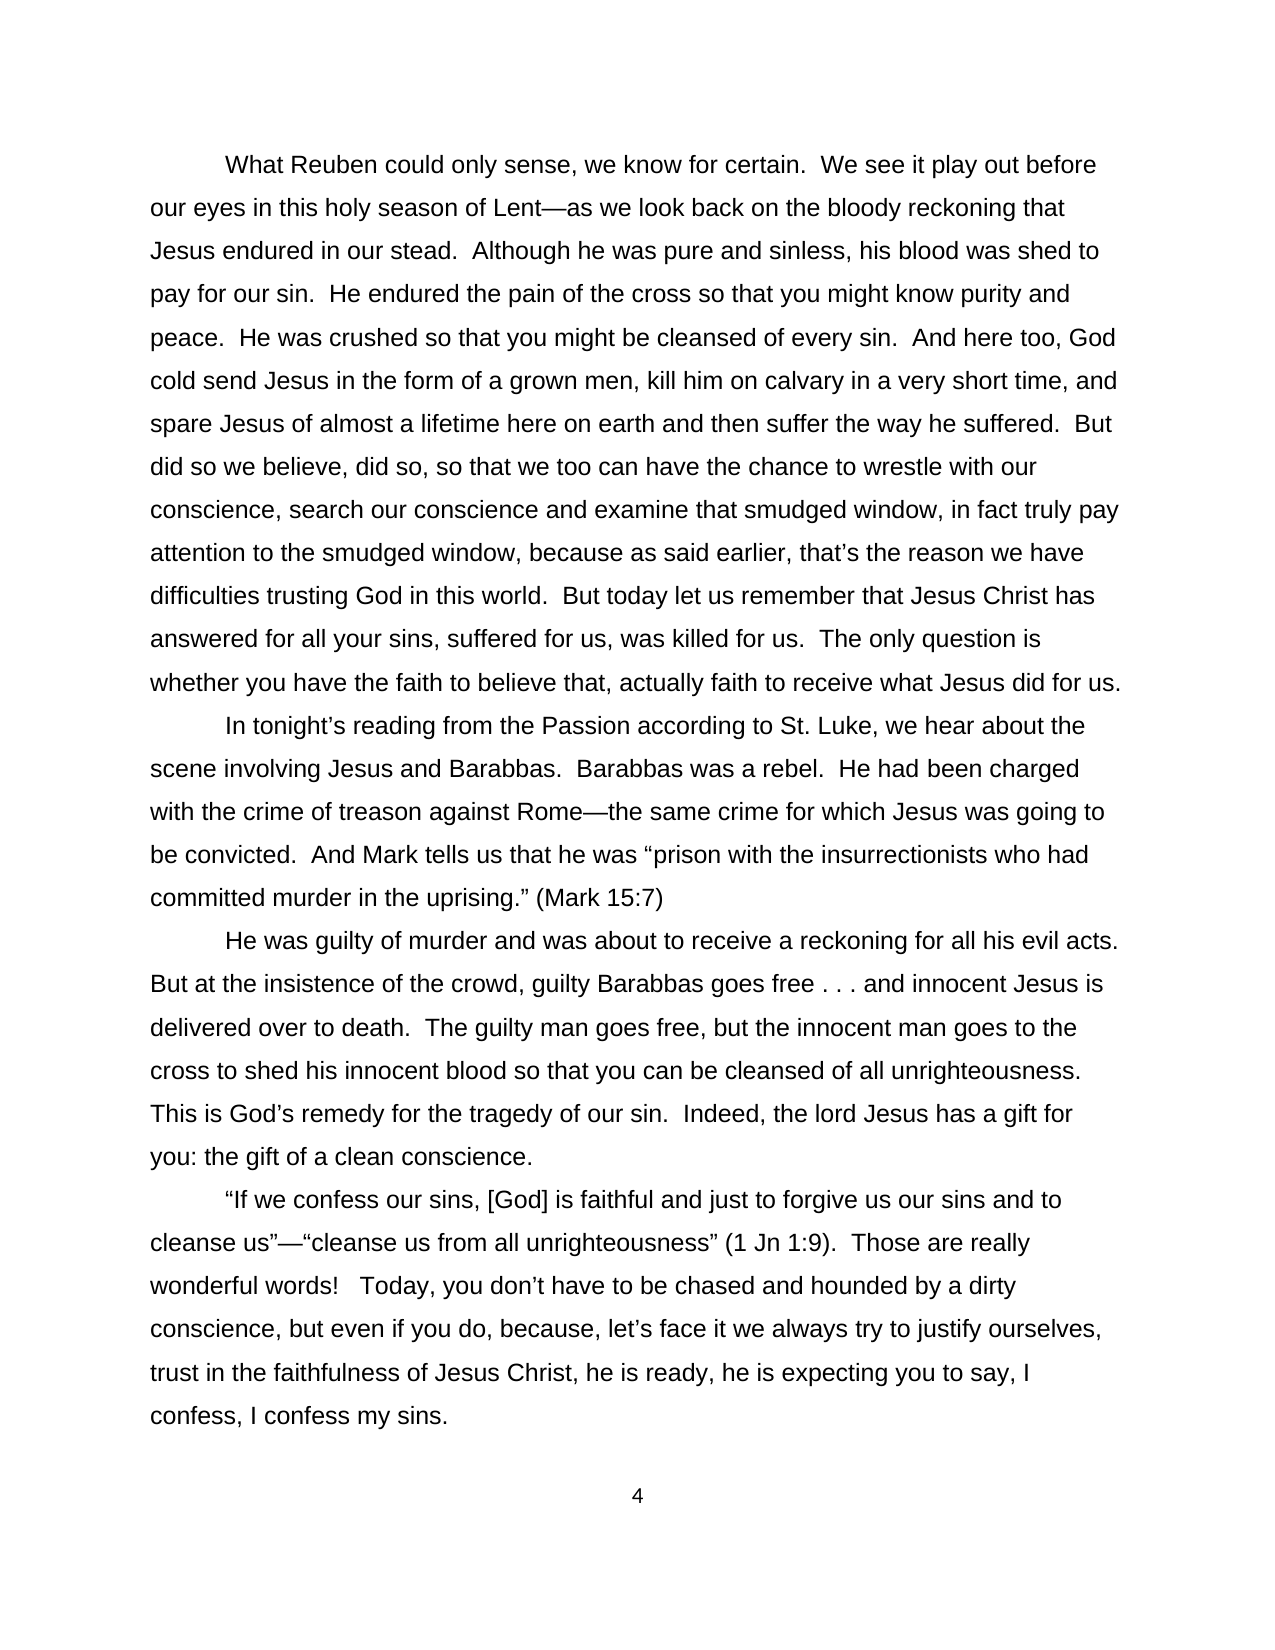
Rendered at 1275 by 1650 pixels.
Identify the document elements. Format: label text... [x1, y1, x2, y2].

text He was guilty of murder and was about to receive a reckoning for all his evil acts. But at the insistence of the crowd, guilty Barabbas goes free . . . and innocent Jesus is delivered over to death. The guilty man goes free, but the innocent man goes to the cross to shed his innocent blood so that you can be cleansed of all unrighteousness. This is God’s remedy for the tragedy of our sin. Indeed, the lord Jesus has a gift for you: the gift of a clean conscience. [150, 926, 1125, 1171]
text What Reuben could only sense, we know for certain. We see it play out before our eyes in this holy season of Lent—as we look back on the bloody reckoning that Jesus endured in our stead. Although he was pure and sinless, his blood was shed to pay for our sin. He endured the pain of the cross so that you might know purity and peace. He was crushed so that you might be cleansed of every sin. And here too, God cold send Jesus in the form of a grown men, kill him on calvary in a very short time, and spare Jesus of almost a lifetime here on earth and then suffer the way he suffered. But did so we believe, did so, so that we too can have the chance to wrestle with our conscience, search our conscience and examine that smudged window, in fact truly pay attention to the smudged window, because as said earlier, that’s the reason we have difficulties trusting God in this world. But today let us remember that Jesus Christ has answered for all your sins, suffered for us, was killed for us. The only question is whether you have the faith to believe that, actually faith to receive what Jesus did for us. [150, 150, 1125, 696]
text In tonight’s reading from the Passion according to St. Luke, we hear about the scene involving Jesus and Barabbas. Barabbas was a rebel. He had been charged with the crime of treason against Rome—the same crime for which Jesus was going to be convicted. And Mark tells us that he was “prison with the insurrectionists who had committed murder in the uprising.” (Mark 15:7) [150, 711, 1125, 912]
text “If we confess our sins, [God] is faithful and just to forgive us our sins and to cleanse us”—“cleanse us from all unrighteousness” (1 Jn 1:9). Those are really wonderful words! Today, you don’t have to be chased and hounded by a dirty conscience, but even if you do, because, let’s face it we always try to justify ourselves, trust in the faithfulness of Jesus Christ, he is ready, he is expecting you to say, I confess, I confess my sins. [150, 1185, 1125, 1429]
